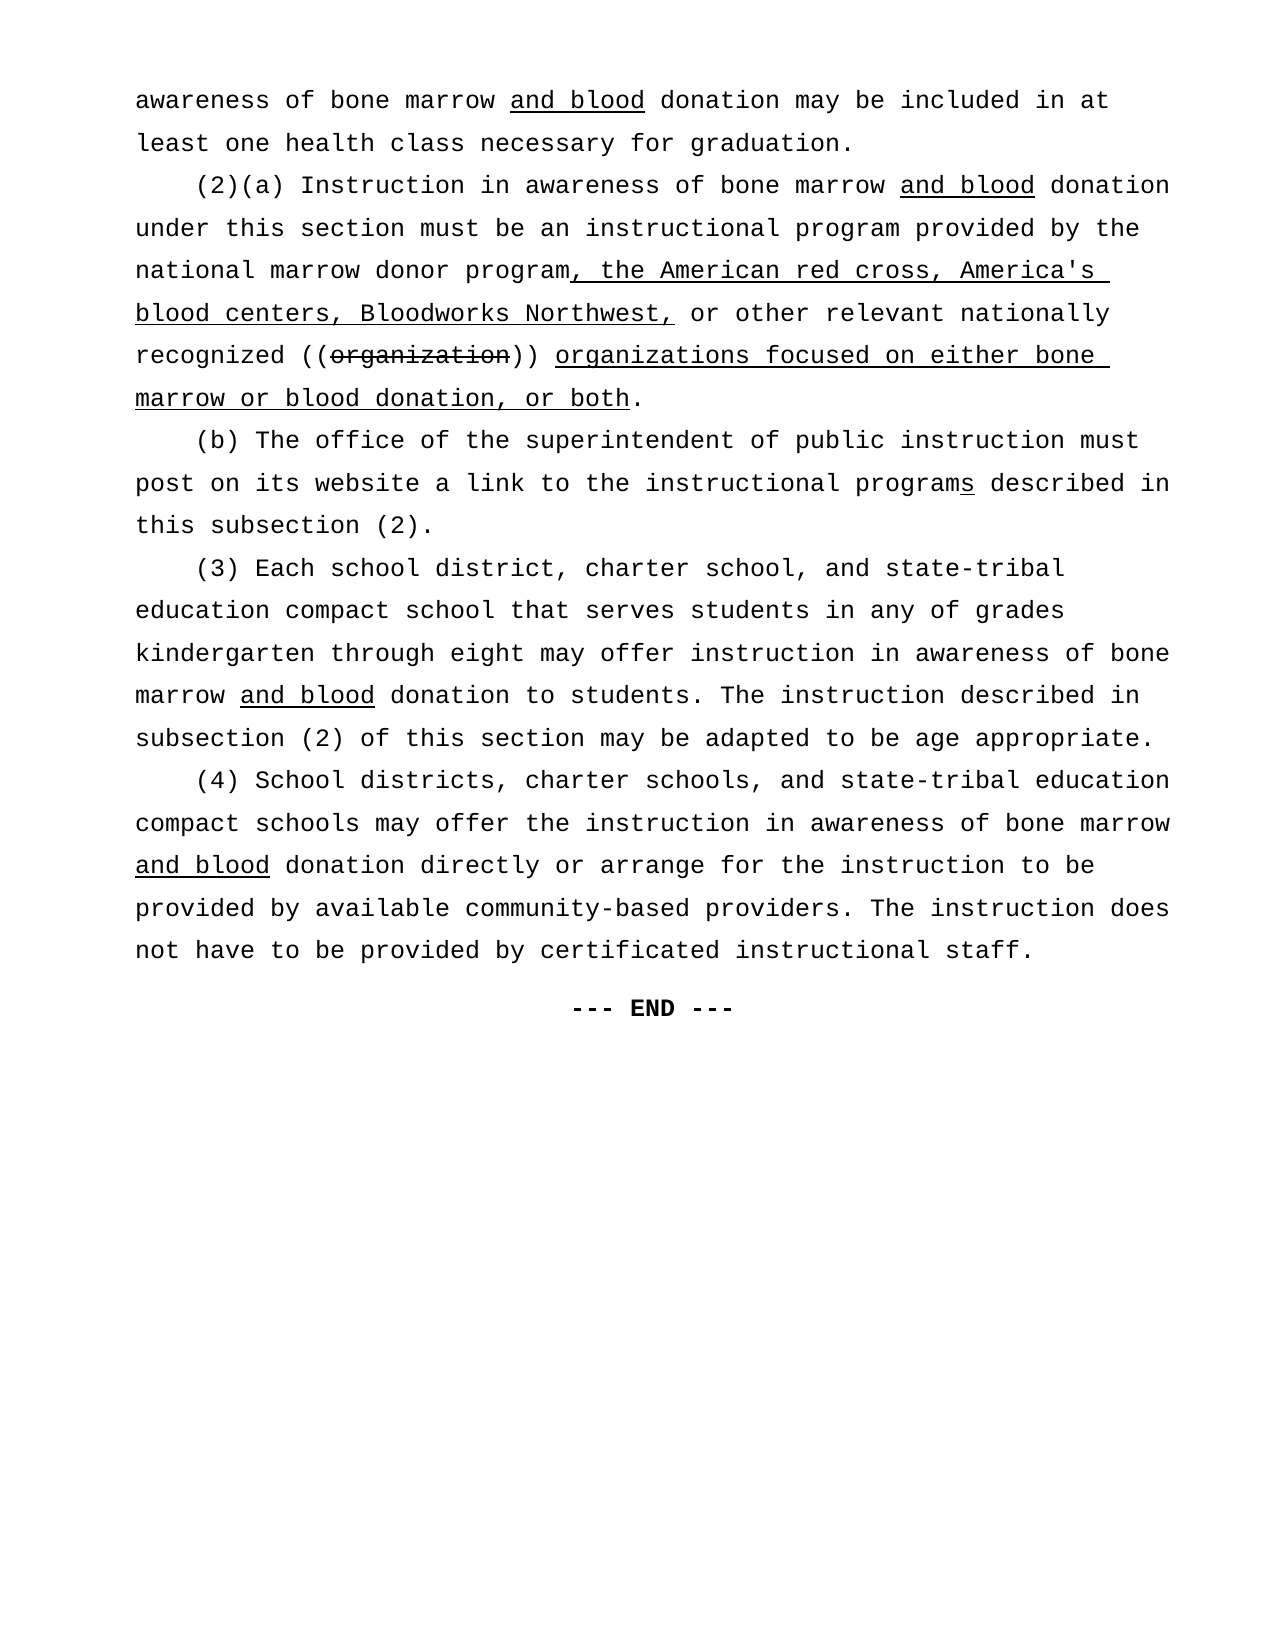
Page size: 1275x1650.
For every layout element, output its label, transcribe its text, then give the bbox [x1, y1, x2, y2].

text (3) Each school district, charter school, and state-tribal education compact school that serves students in any of grades kindergarten through eight may offer instruction in awareness of bone marrow and blood donation to students. The instruction described in subsection (2) of this section may be adapted to be age appropriate. [135, 542, 1170, 755]
text (b) The office of the superintendent of public instruction must post on its website a link to the instructional programs described in this subsection (2). [135, 415, 1170, 542]
text (4) School districts, charter schools, and state-tribal education compact schools may offer the instruction in awareness of bone marrow and blood donation directly or arrange for the instruction to be provided by available community-based providers. The instruction does not have to be provided by certificated instructional staff. [135, 755, 1170, 967]
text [135, 75, 1170, 160]
text (2)(a) Instruction in awareness of bone marrow and blood donation under this section must be an instructional program provided by the national marrow donor program, the American red cross, America's blood centers, Bloodworks Northwest, or other relevant nationally recognized ((organization)) organizations focused on either bone marrow or blood donation, or both. [135, 160, 1170, 415]
text --- END --- [135, 996, 1170, 1024]
